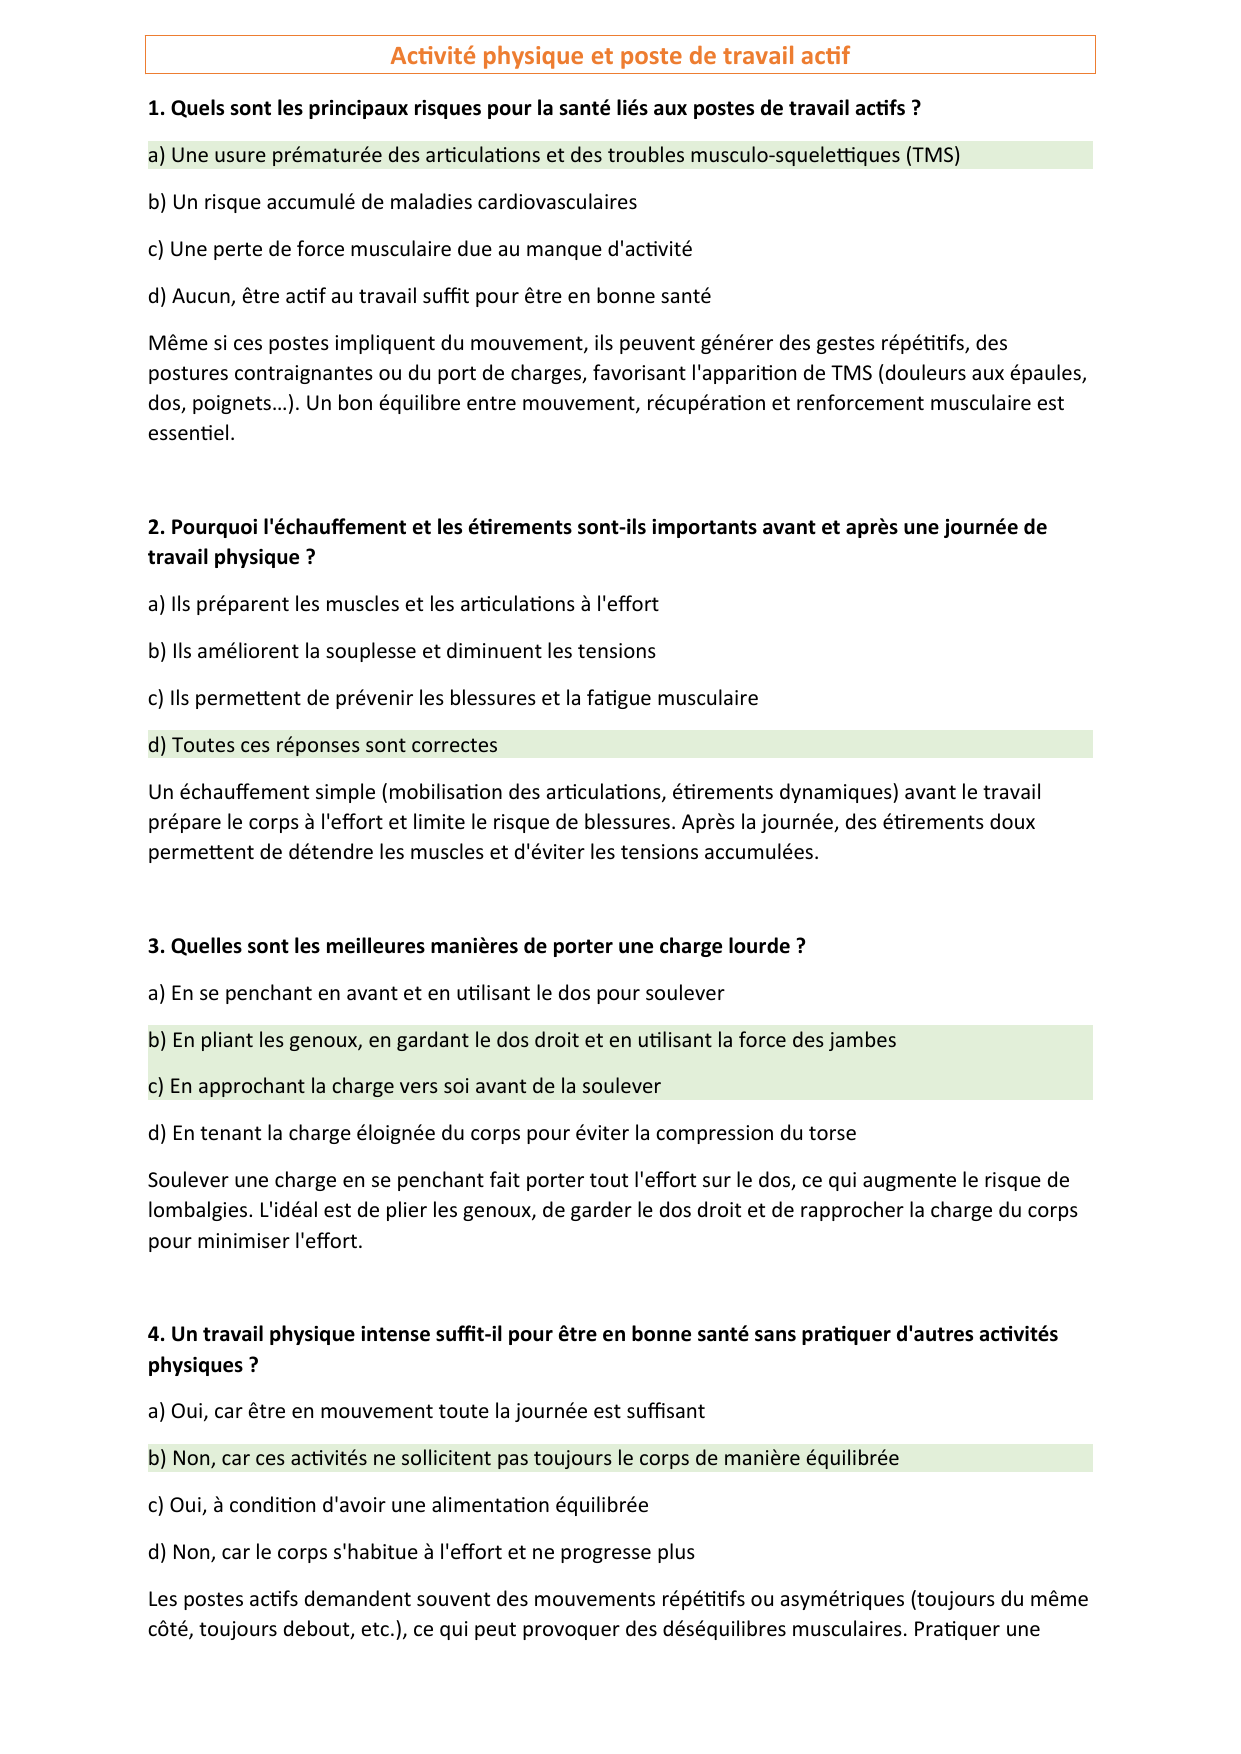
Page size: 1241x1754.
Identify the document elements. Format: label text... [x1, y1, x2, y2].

text d) En tenant la charge éloignée du corps pour éviter la compression du torse [148, 1119, 1093, 1147]
text c) En approchant la charge vers soi avant de la soulever [148, 1072, 1093, 1100]
text a) Ils préparent les muscles et les articulations à l'effort [148, 590, 1093, 618]
text 1. Quels sont les principaux risques pour la santé liés aux postes de travail actifs ? [148, 94, 1093, 122]
text c) Une perte de force musculaire due au manque d'activité [148, 234, 1093, 262]
text Un échauffement simple (mobilisation des articulations, étirements dynamiques) avant le travail prépare le corps à l'effort et limite le risque de blessures. Après la journée, des étirements doux permettent de détendre les muscles et d'éviter les tensions accumulées. [148, 777, 1093, 866]
text c) Ils permettent de prévenir les blessures et la fatigue musculaire [148, 683, 1093, 711]
text b) En pliant les genoux, en gardant le dos droit et en utilisant la force des jambes [148, 1025, 1093, 1053]
text a) Oui, car être en mouvement toute la journée est suffisant [148, 1397, 1093, 1425]
text b) Ils améliorent la souplesse et diminuent les tensions [148, 637, 1093, 664]
text b) Un risque accumulé de maladies cardiovasculaires [148, 188, 1093, 216]
text a) En se penchant en avant et en utilisant le dos pour soulever [148, 978, 1093, 1006]
text c) Oui, à condition d'avoir une alimentation équilibrée [148, 1491, 1093, 1519]
text 3. Quelles sont les meilleures manières de porter une charge lourde ? [148, 931, 1093, 959]
text Activité physique et poste de travail actif [146, 36, 1095, 73]
text Même si ces postes impliquent du mouvement, ils peuvent générer des gestes répétitifs, des postures contraignantes ou du port de charges, favorisant l'apparition de TMS (douleurs aux épaules, dos, poignets…). Un bon équilibre entre mouvement, récupération et renforcement musculaire est essentiel. [148, 328, 1093, 447]
text 2. Pourquoi l'échauffement et les étirements sont-ils importants avant et après une journée de travail physique ? [148, 513, 1093, 571]
text a) Une usure prématurée des articulations et des troubles musculo-squelettiques (TMS) [148, 141, 1093, 169]
text Soulever une charge en se penchant fait porter tout l'effort sur le dos, ce qui augmente le risque de lombalgies. L'idéal est de plier les genoux, de garder le dos droit et de rapprocher la charge du corps pour minimiser l'effort. [148, 1166, 1093, 1254]
text d) Non, car le corps s'habitue à l'effort et ne progresse plus [148, 1538, 1093, 1566]
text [148, 1584, 1093, 1643]
text d) Aucun, être actif au travail suffit pour être en bonne santé [148, 281, 1093, 309]
text b) Non, car ces activités ne sollicitent pas toujours le corps de manière équilibrée [148, 1444, 1093, 1472]
text 4. Un travail physique intense suffit-il pour être en bonne santé sans pratiquer d'autres activités physiques ? [148, 1320, 1093, 1378]
text d) Toutes ces réponses sont correctes [148, 730, 1093, 758]
